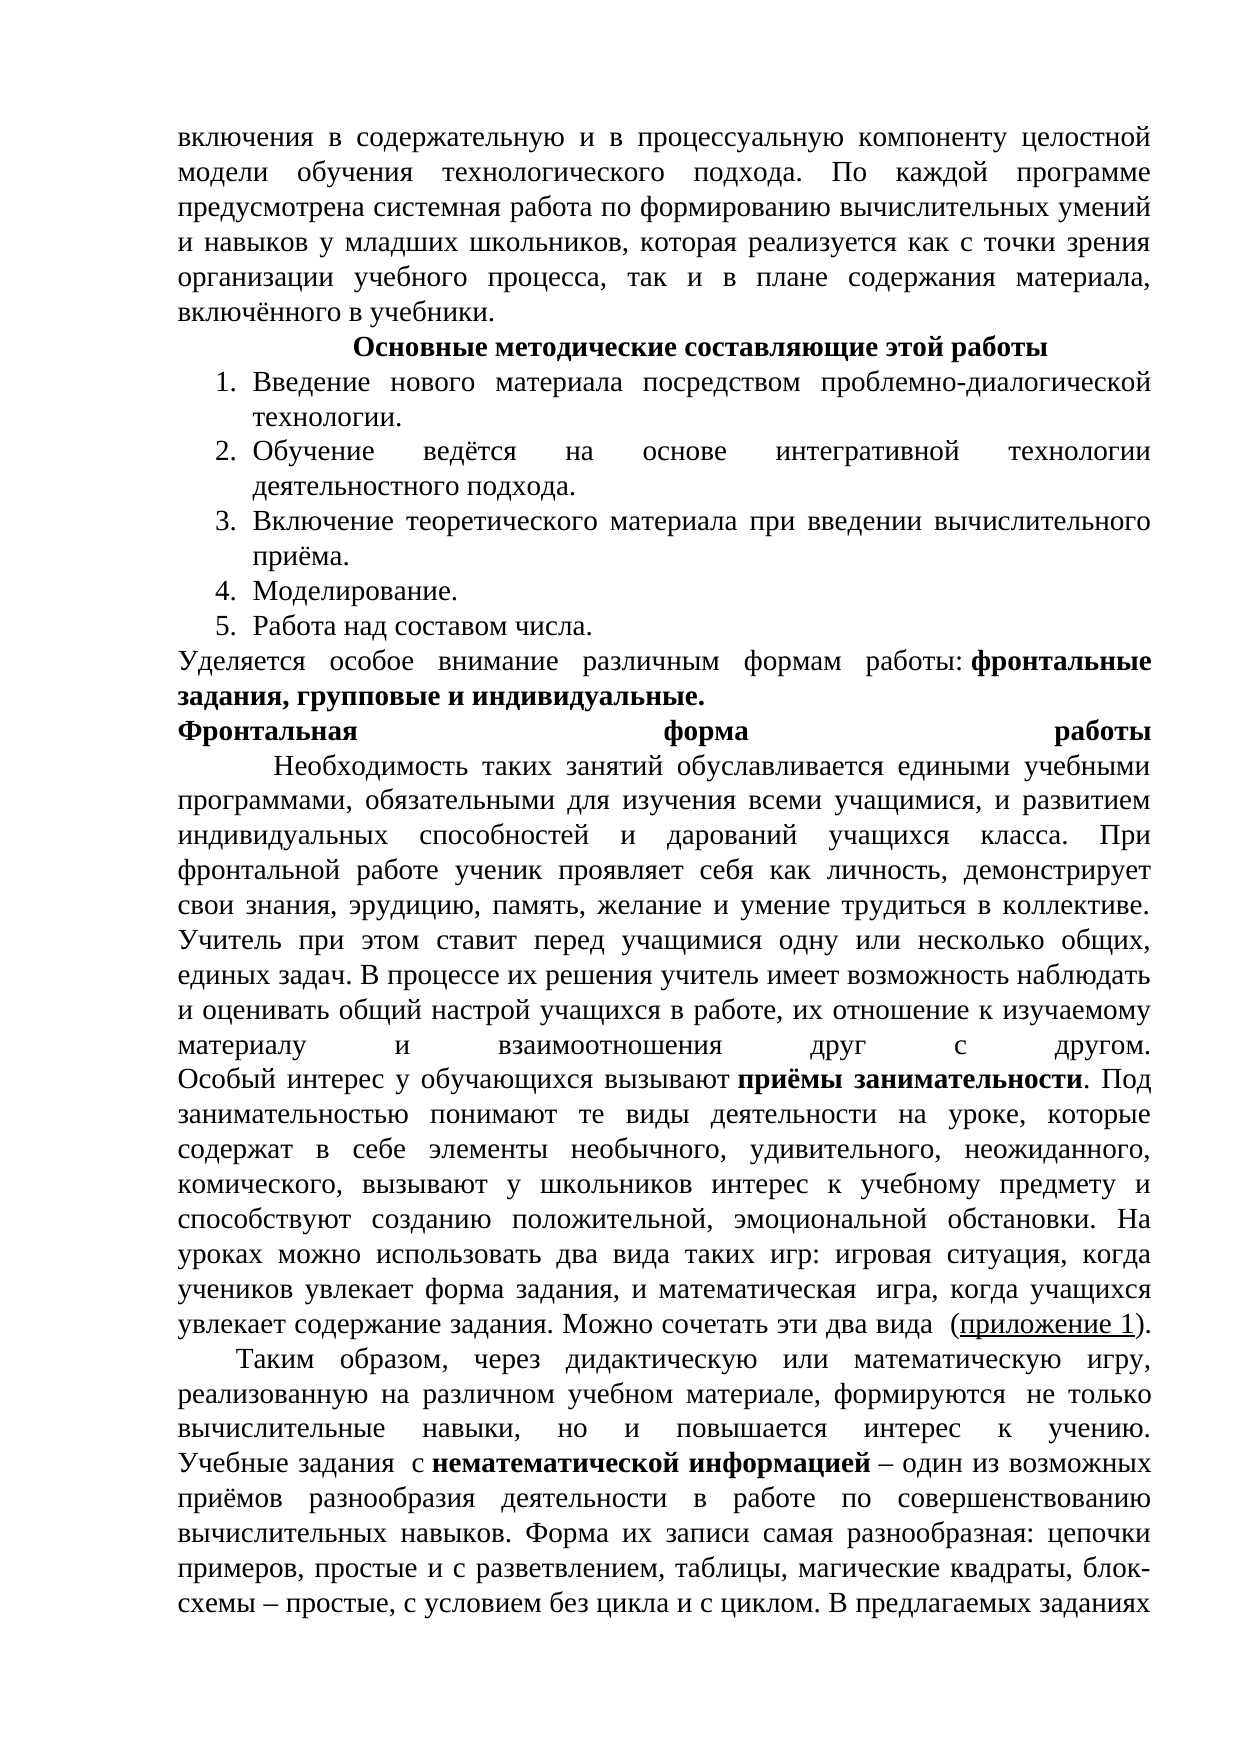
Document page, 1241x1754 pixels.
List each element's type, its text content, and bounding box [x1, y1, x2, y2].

text Основные методические составляющие этой работы [177, 327, 1152, 362]
text Уделяется особое внимание различным формам работы: фронтальные задания, групповые и индивидуальные. [177, 642, 1152, 711]
list Введение нового материала посредством проблемно-диалогической технологии. [215, 362, 1152, 432]
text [177, 711, 1152, 1619]
list Работа над составом числа. [215, 607, 1152, 642]
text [177, 118, 1152, 327]
list Включение теоретического материала при введении вычислительного приёма. [215, 502, 1152, 572]
list Обучение ведётся на основе интегративной технологии деятельностного подхода. [215, 432, 1152, 502]
list Моделирование. [215, 572, 1152, 607]
